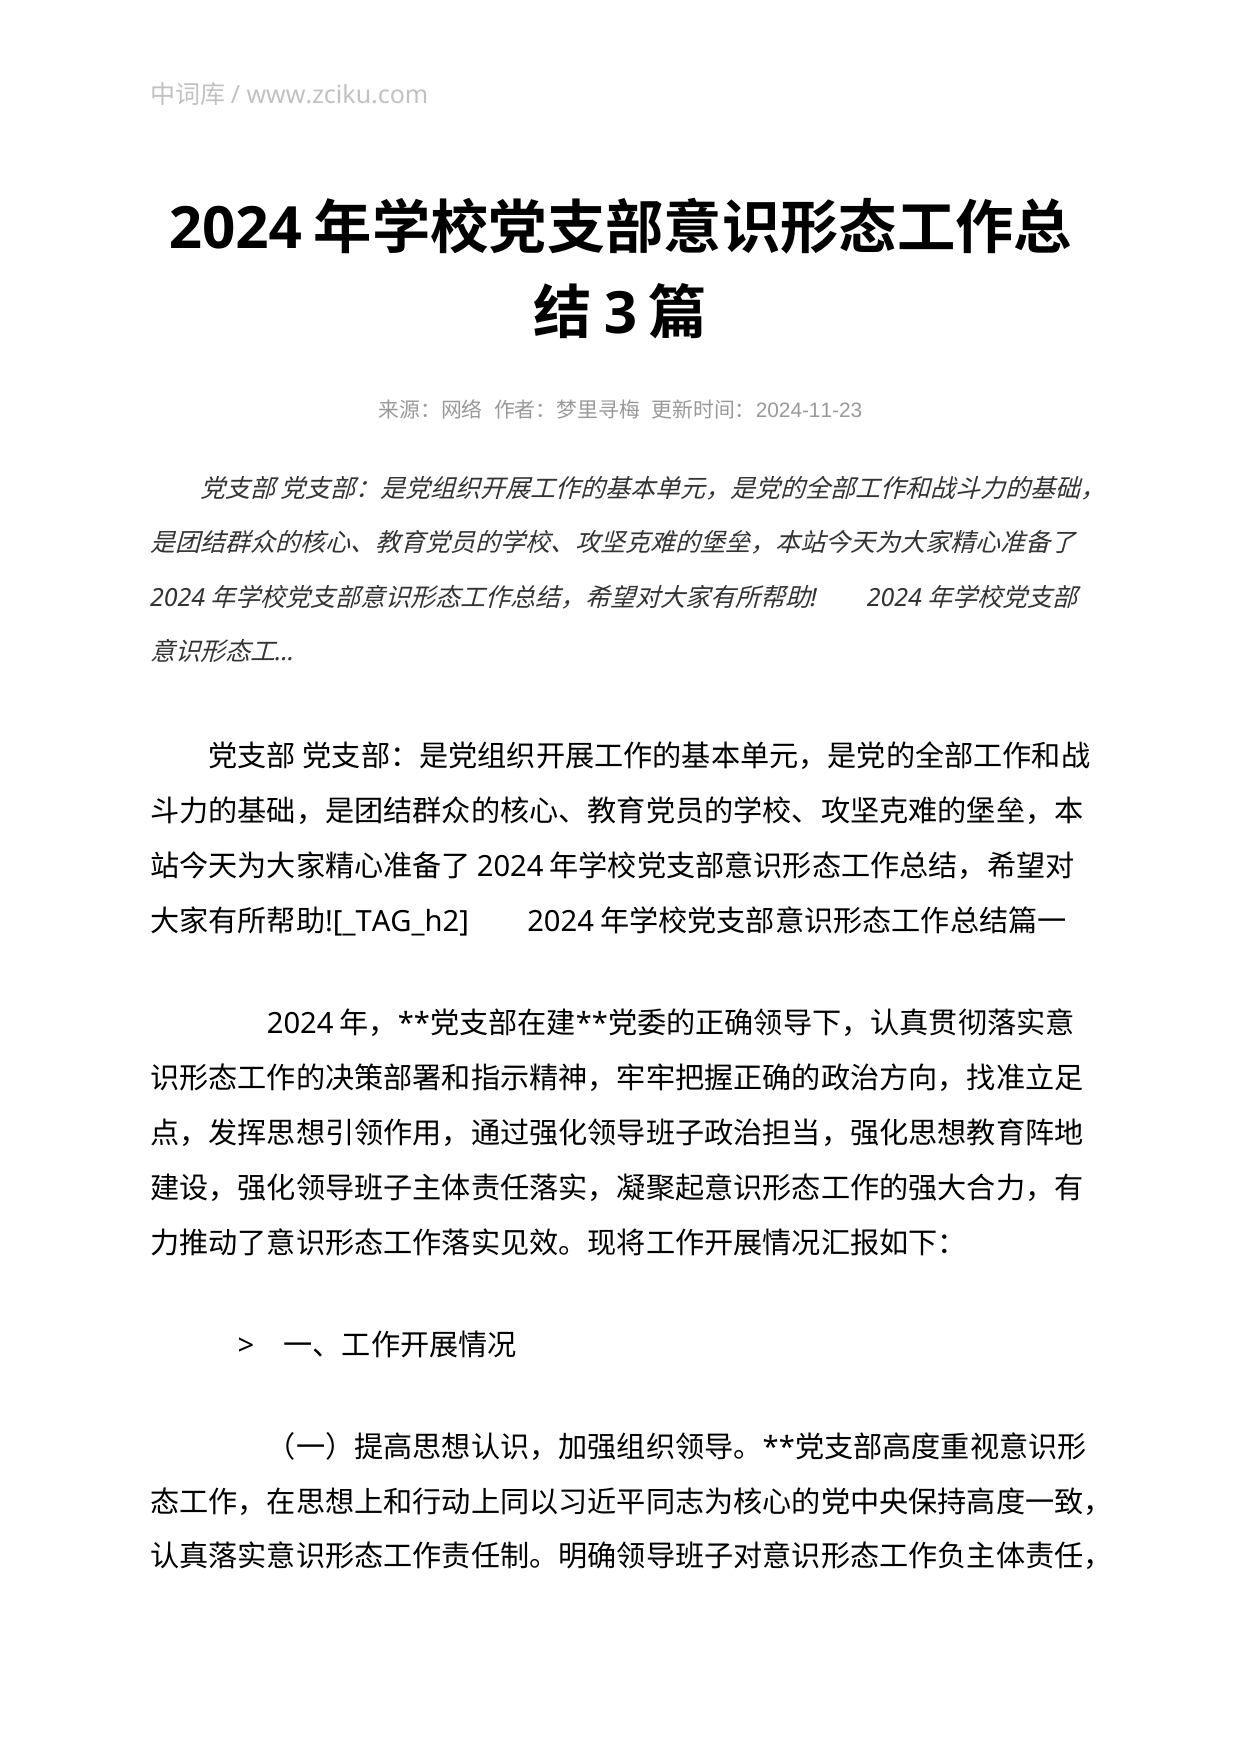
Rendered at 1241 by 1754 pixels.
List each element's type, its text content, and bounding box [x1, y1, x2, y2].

text 党支部 党支部：是党组织开展工作的基本单元，是党的全部工作和战斗力的基础，是团结群众的核心、教育党员的学校、攻坚克难的堡垒，本站今天为大家精心准备了2024年学校党支部意识形态工作总结，希望对大家有所帮助! 2024年学校党支部意识形态工... [150, 468, 1090, 668]
subtitle 2024年学校党支部意识形态工作总结3篇 [150, 181, 1090, 351]
text > 一、工作开展情况 [150, 1321, 1090, 1363]
text 2024年，**党支部在建**党委的正确领导下，认真贯彻落实意识形态工作的决策部署和指示精神，牢牢把握正确的政治方向，找准立足点，发挥思想引领作用，通过强化领导班子政治担当，强化思想教育阵地建设，强化领导班子主体责任落实，凝聚起意识形态工作的强大合力，有力推动了意识形态工作落实见效。现将工作开展情况汇报如下： [150, 1000, 1090, 1262]
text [150, 1423, 1090, 1575]
text 党支部 党支部：是党组织开展工作的基本单元，是党的全部工作和战斗力的基础，是团结群众的核心、教育党员的学校、攻坚克难的堡垒，本站今天为大家精心准备了2024年学校党支部意识形态工作总结，希望对大家有所帮助![_TAG_h2] 2024年学校党支部意识形态工作总结篇一 [150, 733, 1090, 940]
text 来源：网络 作者：梦里寻梅 更新时间：2024-11-23 [150, 398, 1090, 422]
